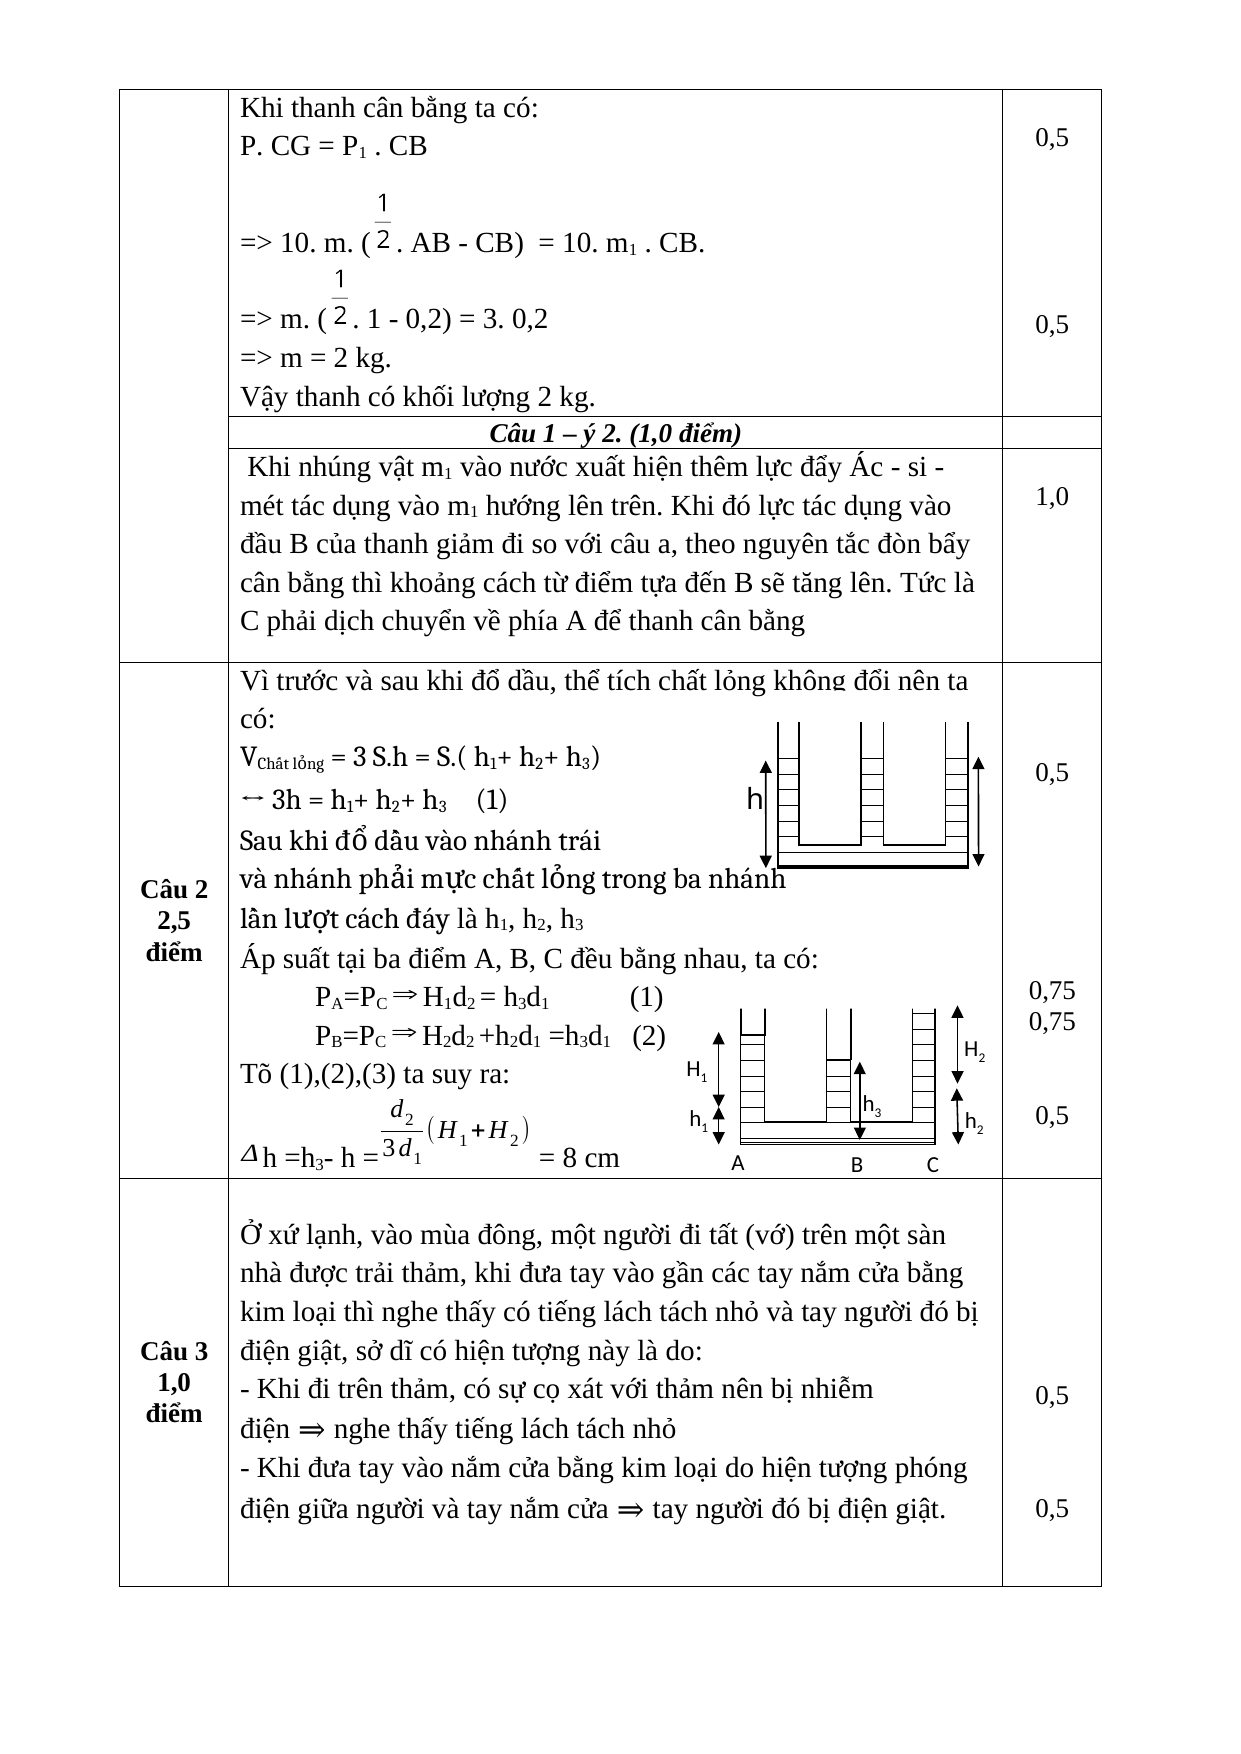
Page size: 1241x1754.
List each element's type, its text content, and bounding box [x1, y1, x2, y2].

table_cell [229, 90, 1002, 416]
table_cell Câu 3 1,0 điểm [120, 1179, 228, 1586]
table_cell [1003, 417, 1101, 448]
table_cell 0,5 0,5 0,5 [1003, 90, 1101, 416]
table_cell Vì trước và sau khi đổ dầu, thể tích chất lỏng không đổi nên ta có: VChất lỏng = 3 S.h = S.( h1+ h2+ h3) ↔ 3h = h1+ h2+ h3 (1) h Sau khi đổ dầu vào nhánh trái và nhánh phải mực chất lỏng trong ba nhánh lần lượt cách đáy là h1, h2, h3 Áp suất tại ba điểm A, B, C đều bằng nhau, ta có: PA=PC H1d2 = h3d1 (1) PB=PC H2d2 +h2d1 =h3d1 (2) Tõ (1),(2),(3) ta suy ra: h =h3- h = = 8 cm [229, 663, 1002, 1177]
table_cell 1,0 [1003, 449, 1101, 662]
table_cell Khi nhúng vật m1 vào nước xuất hiện thêm lực đẩy Ác - si - mét tác dụng vào m1 hướng lên trên. Khi đó lực tác dụng vào đầu B của thanh giảm đi so với câu a, theo nguyên tắc đòn bẩy cân bằng thì khoảng cách từ điểm tựa đến B sẽ tăng lên. Tức là C phải dịch chuyển về phía A để thanh cân bằng [229, 449, 1002, 662]
table_cell 0,5 0,75 0,75 0,5 [1003, 663, 1101, 1177]
table_cell 0,5 0,5 [1003, 1179, 1101, 1586]
table_cell Câu 2 2,5 điểm [120, 663, 228, 1177]
table_cell Câu 1 – ý 2. (1,0 điểm) [229, 417, 1002, 448]
table_cell Ở xứ lạnh, vào mùa đông, một người đi tất (vớ) trên một sàn nhà được trải thảm, khi đưa tay vào gần các tay nắm cửa bằng kim loại thì nghe thấy có tiếng lách tách nhỏ và tay người đó bị điện giật, sở dĩ có hiện tượng này là do: - Khi đi trên thảm, có sự cọ xát với thảm nên bị nhiễm điện ⇒ nghe thấy tiếng lách tách nhỏ - Khi đưa tay vào nắm cửa bằng kim loại do hiện tượng phóng điện giữa người và tay nắm cửa ⇒ tay người đó bị điện giật. [229, 1179, 1002, 1586]
